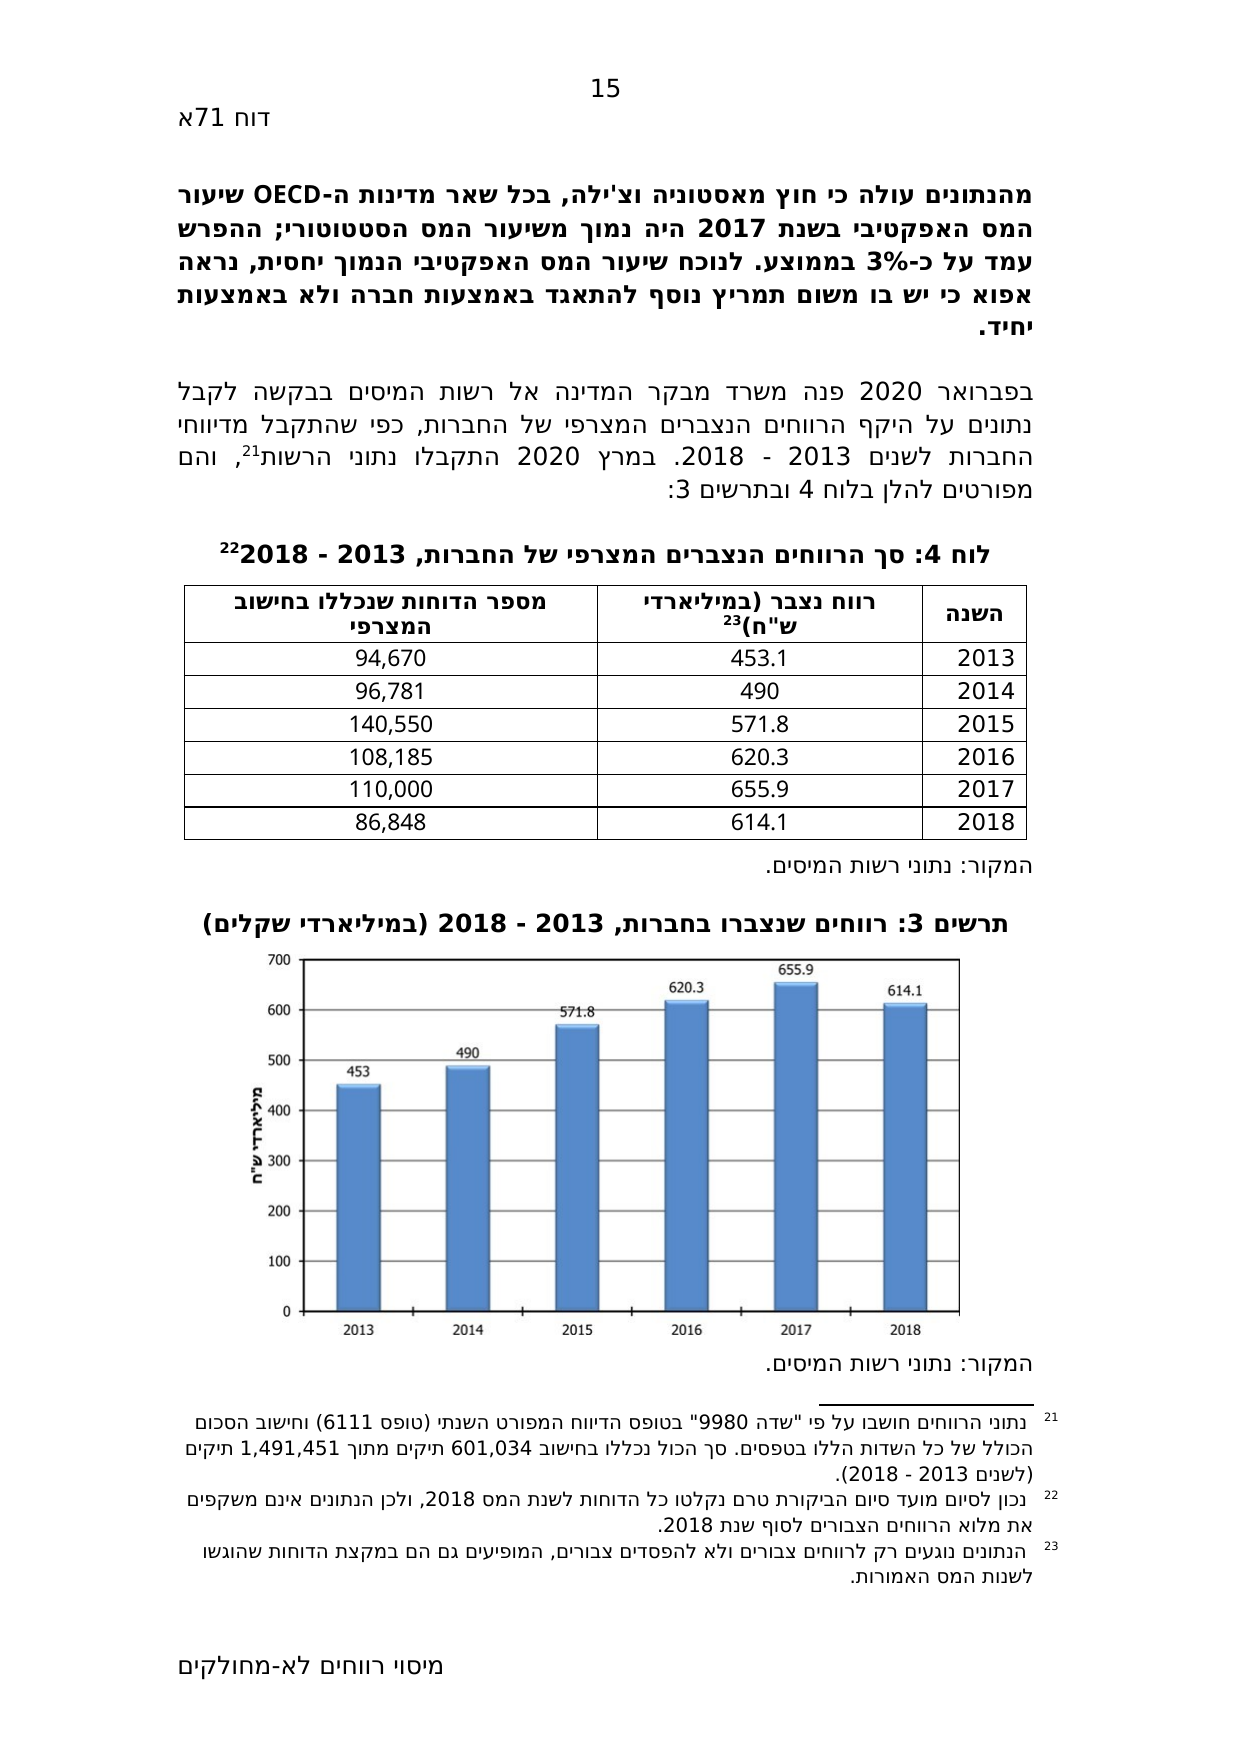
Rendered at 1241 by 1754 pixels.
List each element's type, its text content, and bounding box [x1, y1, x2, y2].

text המקור: נתוני רשות המיסים. [177, 853, 1033, 879]
table_cell 571.8 [598, 709, 922, 741]
text לוח 4: סך הרווחים הנצברים המצרפי של החברות, 2013 - 2018 [177, 540, 1033, 569]
text מהנתונים עולה כי חוץ מאסטוניה וצ'ילה, בכל שאר מדינות ה-OECD שיעור המס האפקטיבי בשנת 2017 היה נמוך משיעור המס הסטטוטורי; ההפרש עמד על כ-3% בממוצע. לנוכח שיעור המס האפקטיבי הנמוך יחסית, נראה אפוא כי יש בו משום תמריץ נוסף להתאגד באמצעות חברה ולא באמצעות יחיד. [177, 177, 1034, 342]
text תרשים 3: רווחים שנצברו בחברות, 2013 - 2018 (במיליארדי שקלים) [177, 909, 1033, 938]
table_cell 2017 [923, 775, 1026, 806]
table_cell 2013 [923, 643, 1026, 675]
table_header השנה [923, 586, 1026, 642]
table_cell 453.1 [598, 643, 922, 675]
table_header רווח נצבר (במיליארדי ש"ח) [598, 586, 922, 642]
table_cell 96,781 [185, 676, 597, 708]
table_cell 2016 [923, 742, 1026, 773]
table_cell 2018 [923, 808, 1026, 839]
text המקור: נתוני רשות המיסים. [177, 1350, 1034, 1376]
picture [250, 954, 960, 1335]
table_cell 620.3 [598, 742, 922, 773]
table_cell 108,185 [185, 742, 597, 773]
table_cell 490 [598, 676, 922, 708]
table_cell 2015 [923, 709, 1026, 741]
table_cell 614.1 [598, 808, 922, 839]
table_cell 110,000 [185, 775, 597, 806]
table_header מספר הדוחות שנכללו בחישוב המצרפי [185, 586, 597, 642]
table_cell 86,848 [185, 808, 597, 839]
table_cell 655.9 [598, 775, 922, 806]
table_cell 94,670 [185, 643, 597, 675]
table_cell 140,550 [185, 709, 597, 741]
table_cell 2014 [923, 676, 1026, 708]
text בפברואר 2020 פנה משרד מבקר המדינה אל רשות המיסים בבקשה לקבל נתונים על היקף הרווחים הנצברים המצרפי של החברות, כפי שהתקבל מדיווחי החברות לשנים 2013 - 2018. במרץ 2020 התקבלו נתוני הרשות, והם מפורטים להלן בלוח 4 ובתרשים 3: [177, 377, 1034, 504]
